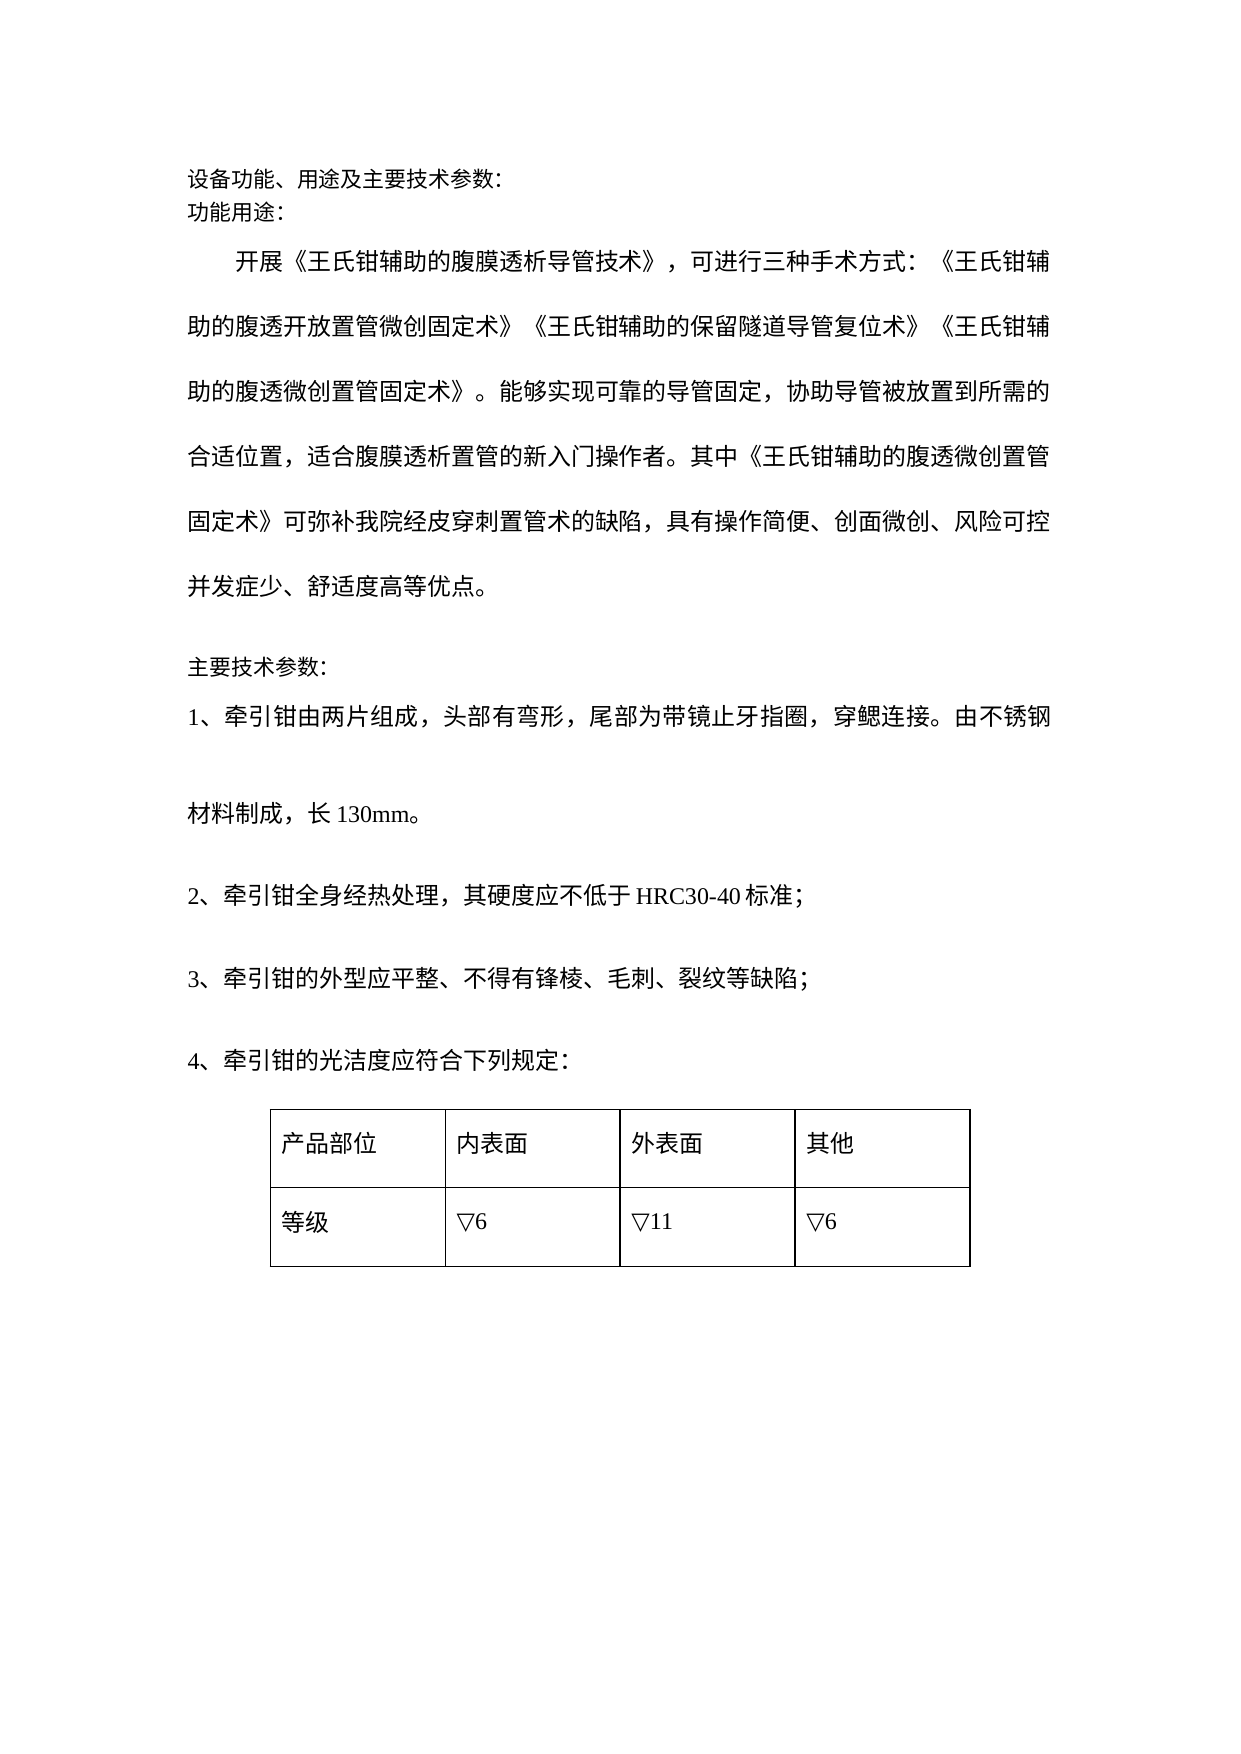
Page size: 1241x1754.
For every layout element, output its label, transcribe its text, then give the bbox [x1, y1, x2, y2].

table_header 产品部位 [271, 1110, 445, 1187]
text 3、牵引钳的外型应平整、不得有锋棱、毛刺、裂纹等缺陷； [187, 944, 1053, 1009]
text 1、牵引钳由两片组成，头部有弯形，尾部为带镜止牙指圈，穿鳃连接。由不锈钢材料制成，长130mm。 [187, 682, 1053, 844]
table_header 内表面 [446, 1110, 619, 1187]
text 功能用途： [187, 194, 1053, 227]
table_cell ▽6 [796, 1188, 969, 1266]
text 设备功能、用途及主要技术参数： [187, 162, 1053, 194]
text 开展《王氏钳辅助的腹膜透析导管技术》，可进行三种手术方式：《王氏钳辅助的腹透开放置管微创固定术》《王氏钳辅助的保留隧道导管复位术》《王氏钳辅助的腹透微创置管固定术》。能够实现可靠的导管固定，协助导管被放置到所需的合适位置，适合腹膜透析置管的新入门操作者。其中《王氏钳辅助的腹透微创置管固定术》可弥补我院经皮穿刺置管术的缺陷，具有操作简便、创面微创、风险可控、并发症少、舒适度高等优点。 [187, 227, 1053, 617]
table_cell ▽6 [446, 1188, 619, 1266]
text 2、牵引钳全身经热处理，其硬度应不低于HRC30-40标准； [187, 862, 1053, 927]
text 主要技术参数： [187, 649, 1053, 682]
table_cell 等级 [271, 1188, 445, 1266]
table_header 外表面 [621, 1110, 794, 1187]
table_header 其他 [796, 1110, 969, 1187]
table_cell ▽11 [621, 1188, 794, 1266]
text 4、牵引钳的光洁度应符合下列规定： [187, 1026, 1053, 1091]
